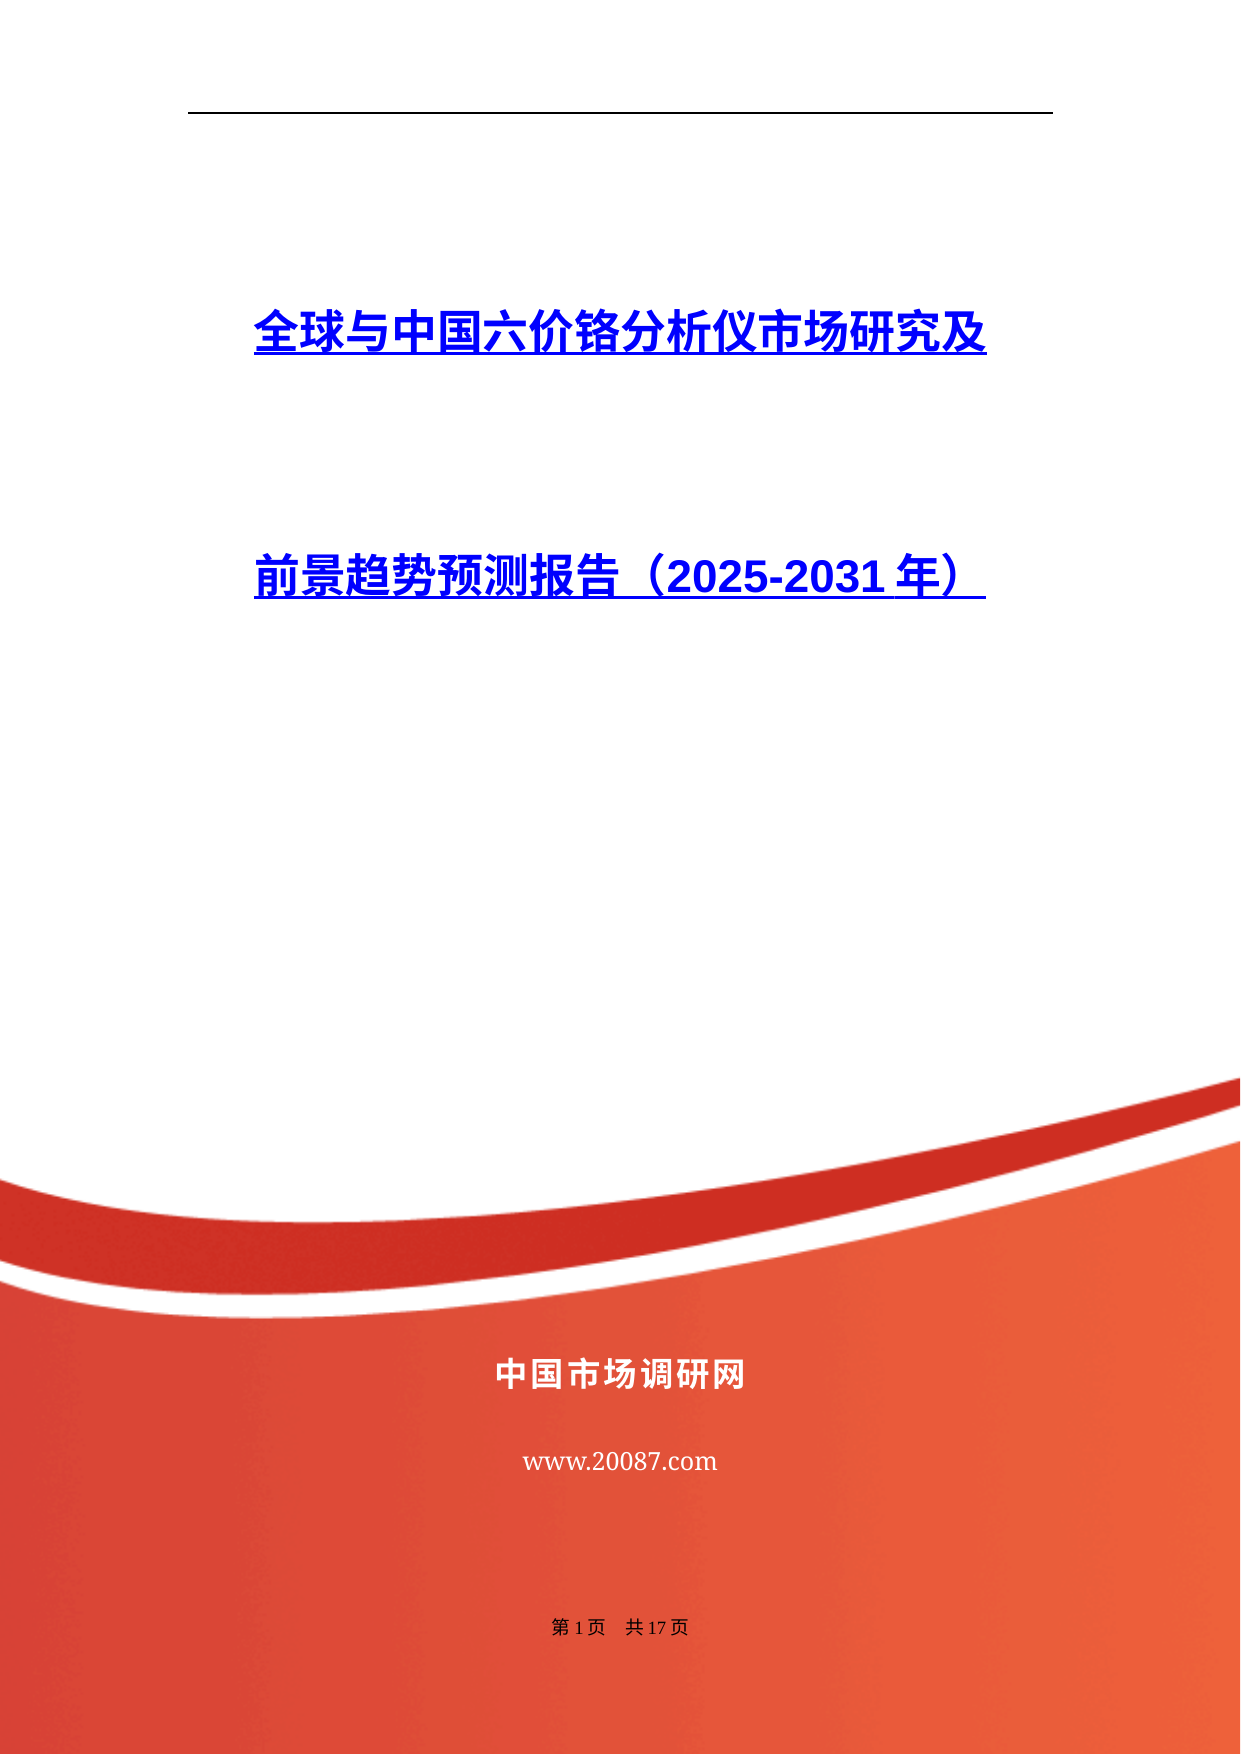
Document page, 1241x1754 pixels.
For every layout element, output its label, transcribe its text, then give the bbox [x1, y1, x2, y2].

table_header 全球与中国六价铬分析仪市场研究及前景趋势预测报告（2025-2031年） [188, 207, 1053, 773]
subtitle 中国市场调研网 [187, 1339, 1053, 1404]
picture [0, 1006, 1241, 1754]
text www.20087.com [187, 1428, 1053, 1493]
